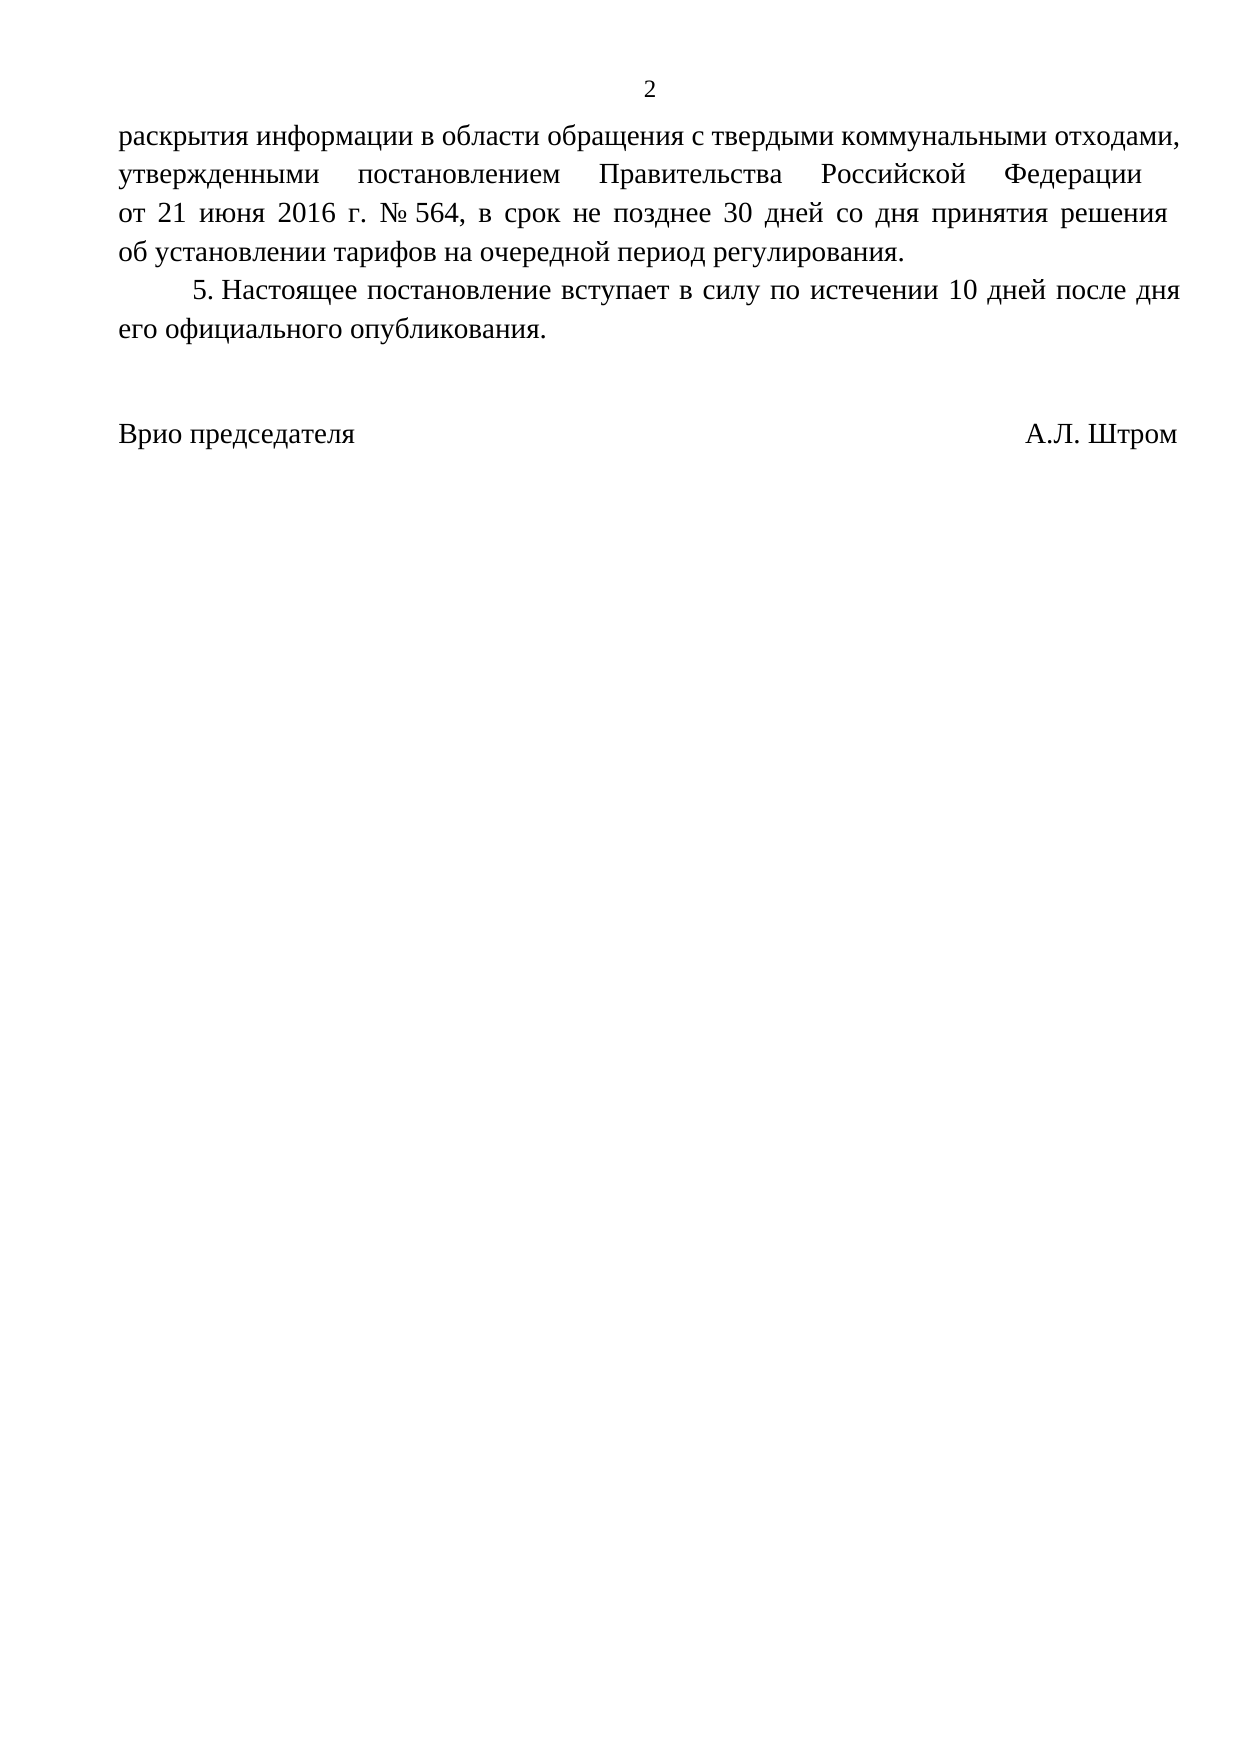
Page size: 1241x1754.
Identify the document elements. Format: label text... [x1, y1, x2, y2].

text 5. Настоящее постановление вступает в силу по истечении 10 дней после дня его официального опубликования. [118, 272, 1181, 344]
text Врио председателя А.Л. Штром [118, 416, 1181, 450]
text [118, 118, 1181, 267]
